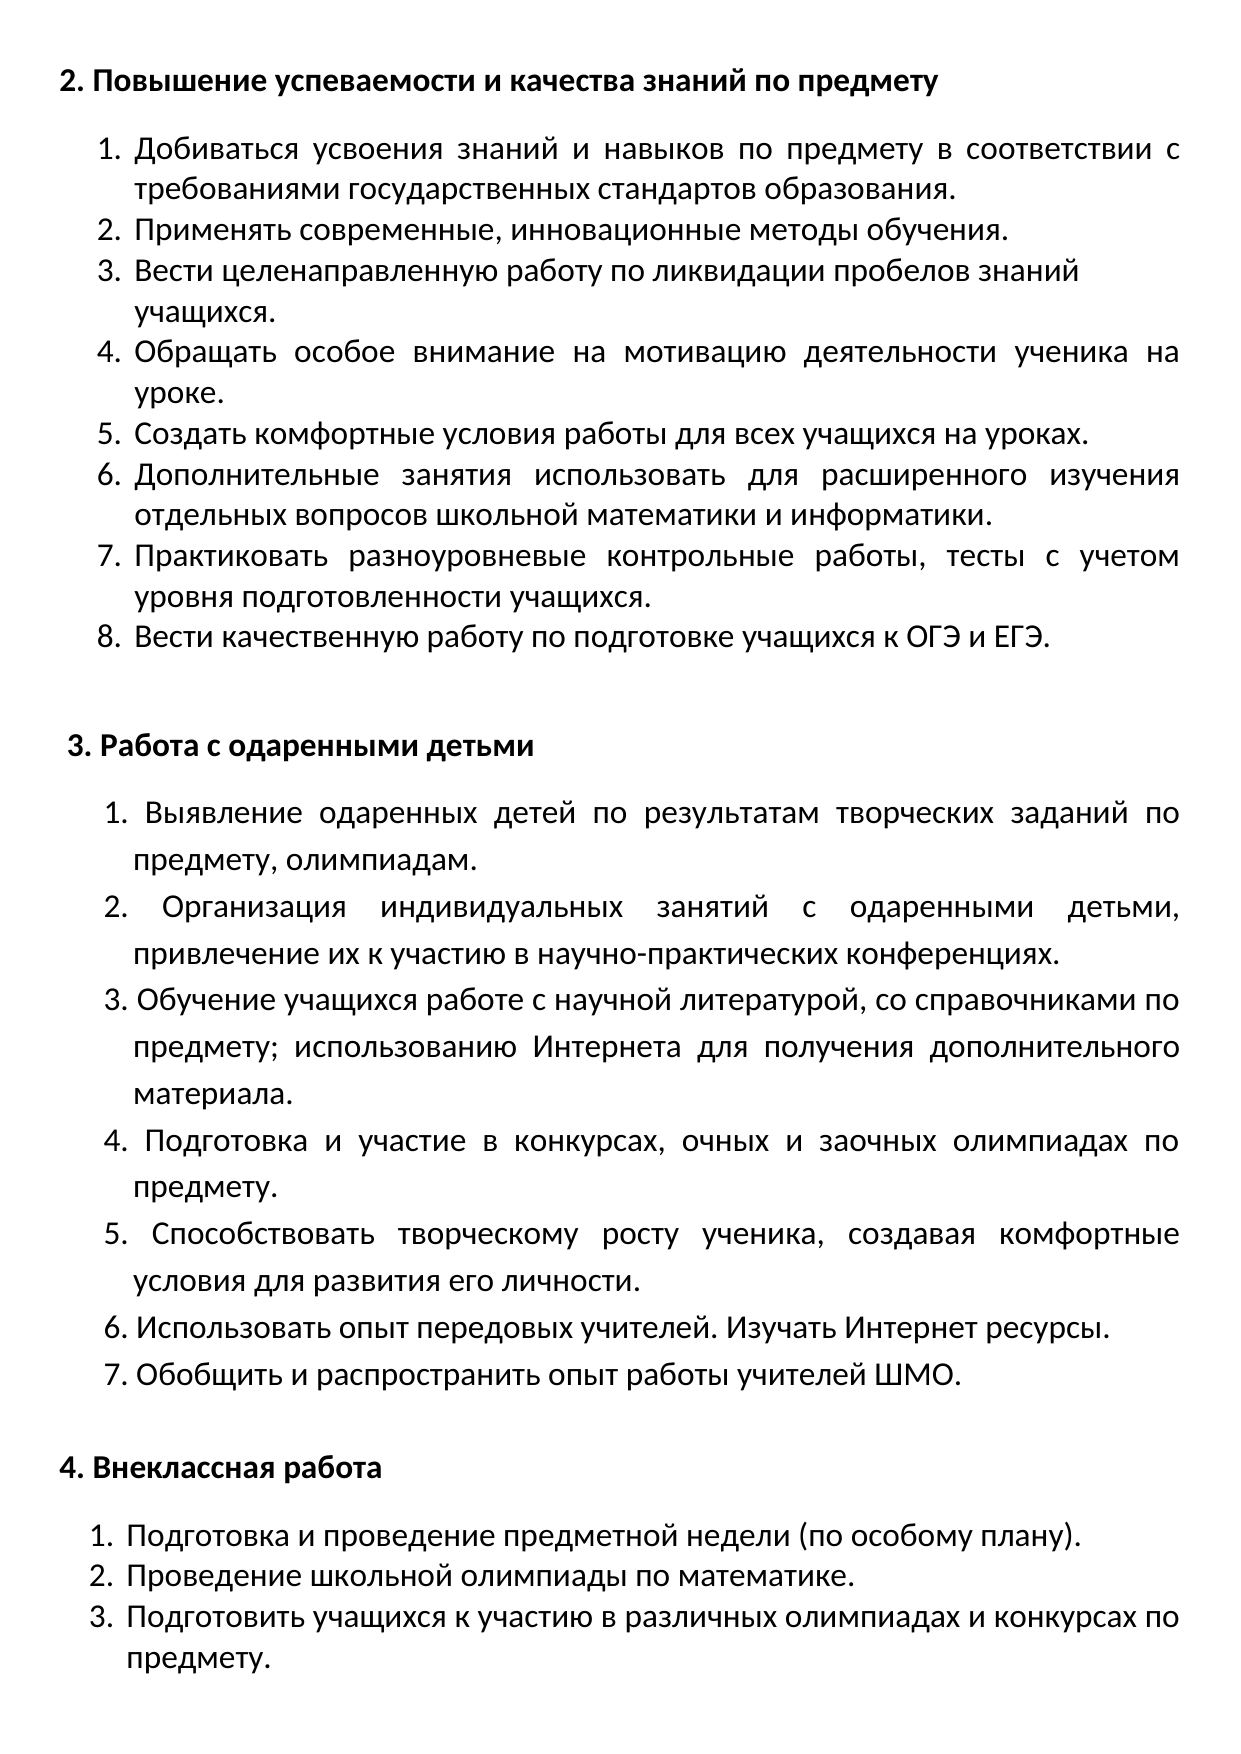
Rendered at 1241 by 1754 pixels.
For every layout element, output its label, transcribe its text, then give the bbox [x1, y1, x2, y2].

text 3. Работа с одаренными детьми [59, 724, 1181, 764]
text 2. Повышение успеваемости и качества знаний по предмету [59, 59, 1181, 100]
list Вести качественную работу по подготовке учащихся к ОГЭ и ЕГЭ. [97, 615, 1181, 656]
list Создать комфортные условия работы для всех учащихся на уроках. [97, 412, 1181, 452]
text 2. Организация индивидуальных занятий с одаренными детьми, привлечение их к участию в научно-практических конференциях. [103, 885, 1181, 972]
list Дополнительные занятия использовать для расширенного изучения отдельных вопросов школьной математики и информатики. [97, 452, 1181, 534]
text 1. Выявление одаренных детей по результатам творческих заданий по предмету, олимпиадам. [103, 791, 1181, 879]
text 7. Обобщить и распространить опыт работы учителей ШМО. [103, 1353, 1181, 1393]
list Применять современные, инновационные методы обучения. [97, 208, 1181, 249]
text 4. Подготовка и участие в конкурсах, очных и заочных олимпиадах по предмету. [103, 1119, 1181, 1206]
text 6. Использовать опыт передовых учителей. Изучать Интернет ресурсы. [103, 1306, 1181, 1347]
list Подготовить учащихся к участию в различных олимпиадах и конкурсах по предмету. [89, 1595, 1181, 1677]
list Проведение школьной олимпиады по математике. [89, 1554, 1181, 1595]
text 5. Способствовать творческому росту ученика, создавая комфортные условия для развития его личности. [103, 1212, 1181, 1300]
text 3. Обучение учащихся работе с научной литературой, со справочниками по предмету; использованию Интернета для получения дополнительного материала. [103, 978, 1181, 1113]
list Практиковать разноуровневые контрольные работы, тесты с учетом уровня подготовленности учащихся. [97, 534, 1181, 615]
text 4. Внеклассная работа [59, 1446, 1181, 1487]
list Вести целенаправленную работу по ликвидации пробелов знаний учащихся. [97, 249, 1181, 330]
list Обращать особое внимание на мотивацию деятельности ученика на уроке. [97, 330, 1181, 412]
list Подготовка и проведение предметной недели (по особому плану). [89, 1514, 1181, 1554]
list Добиваться усвоения знаний и навыков по предмету в соответствии с требованиями государственных стандартов образования. [97, 127, 1181, 208]
